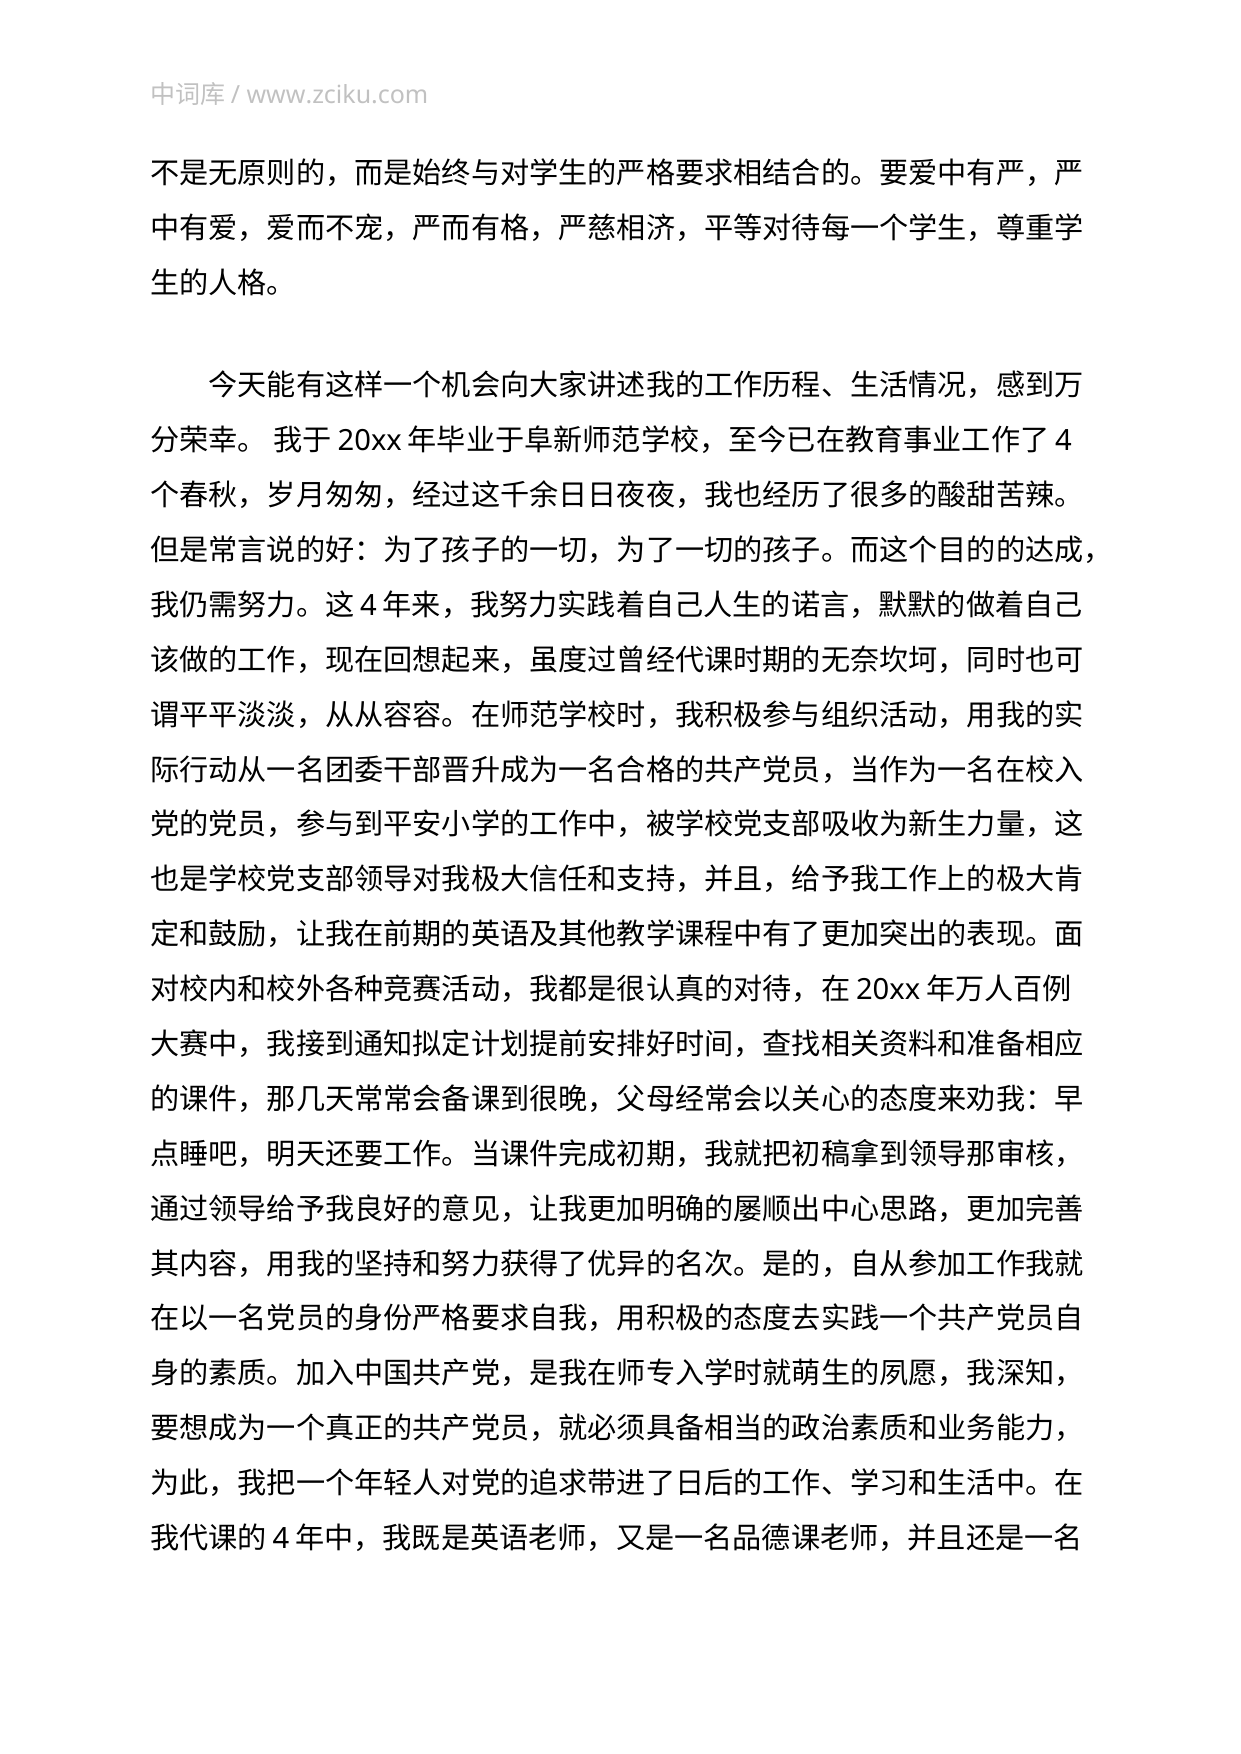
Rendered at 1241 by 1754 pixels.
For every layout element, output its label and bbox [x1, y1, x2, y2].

text [150, 150, 1090, 302]
text [150, 362, 1090, 1557]
